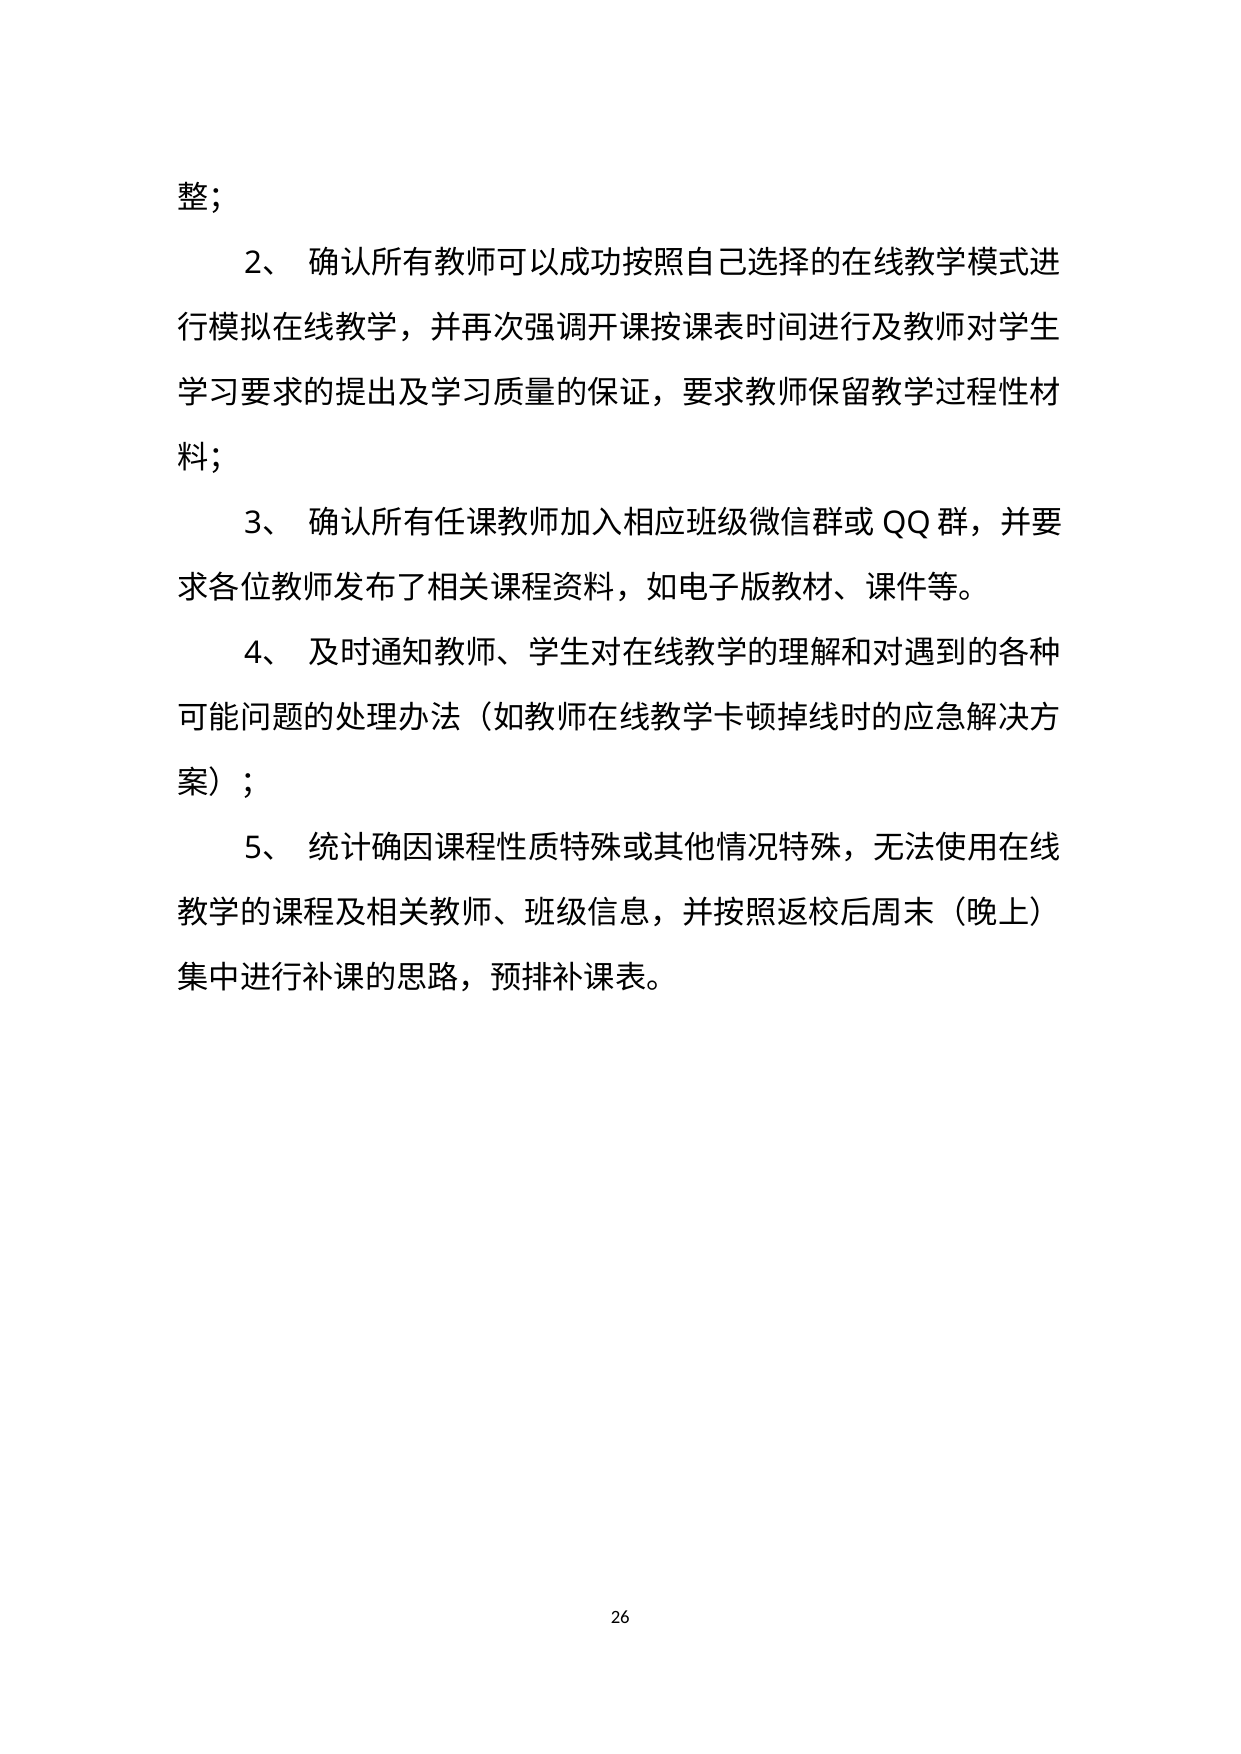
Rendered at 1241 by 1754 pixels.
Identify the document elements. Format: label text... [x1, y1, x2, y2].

list 确认所有教师可以成功按照自己选择的在线教学模式进行模拟在线教学，并再次强调开课按课表时间进行及教师对学生学习要求的提出及学习质量的保证，要求教师保留教学过程性材料； [177, 227, 1063, 487]
list 统计确因课程性质特殊或其他情况特殊，无法使用在线教学的课程及相关教师、班级信息，并按照返校后周末（晚上）集中进行补课的思路，预排补课表。 [177, 812, 1063, 1007]
list 及时通知教师、学生对在线教学的理解和对遇到的各种可能问题的处理办法（如教师在线教学卡顿掉线时的应急解决方案）； [177, 617, 1063, 812]
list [177, 162, 1063, 227]
list 确认所有任课教师加入相应班级微信群或QQ群，并要求各位教师发布了相关课程资料，如电子版教材、课件等。 [177, 487, 1063, 617]
